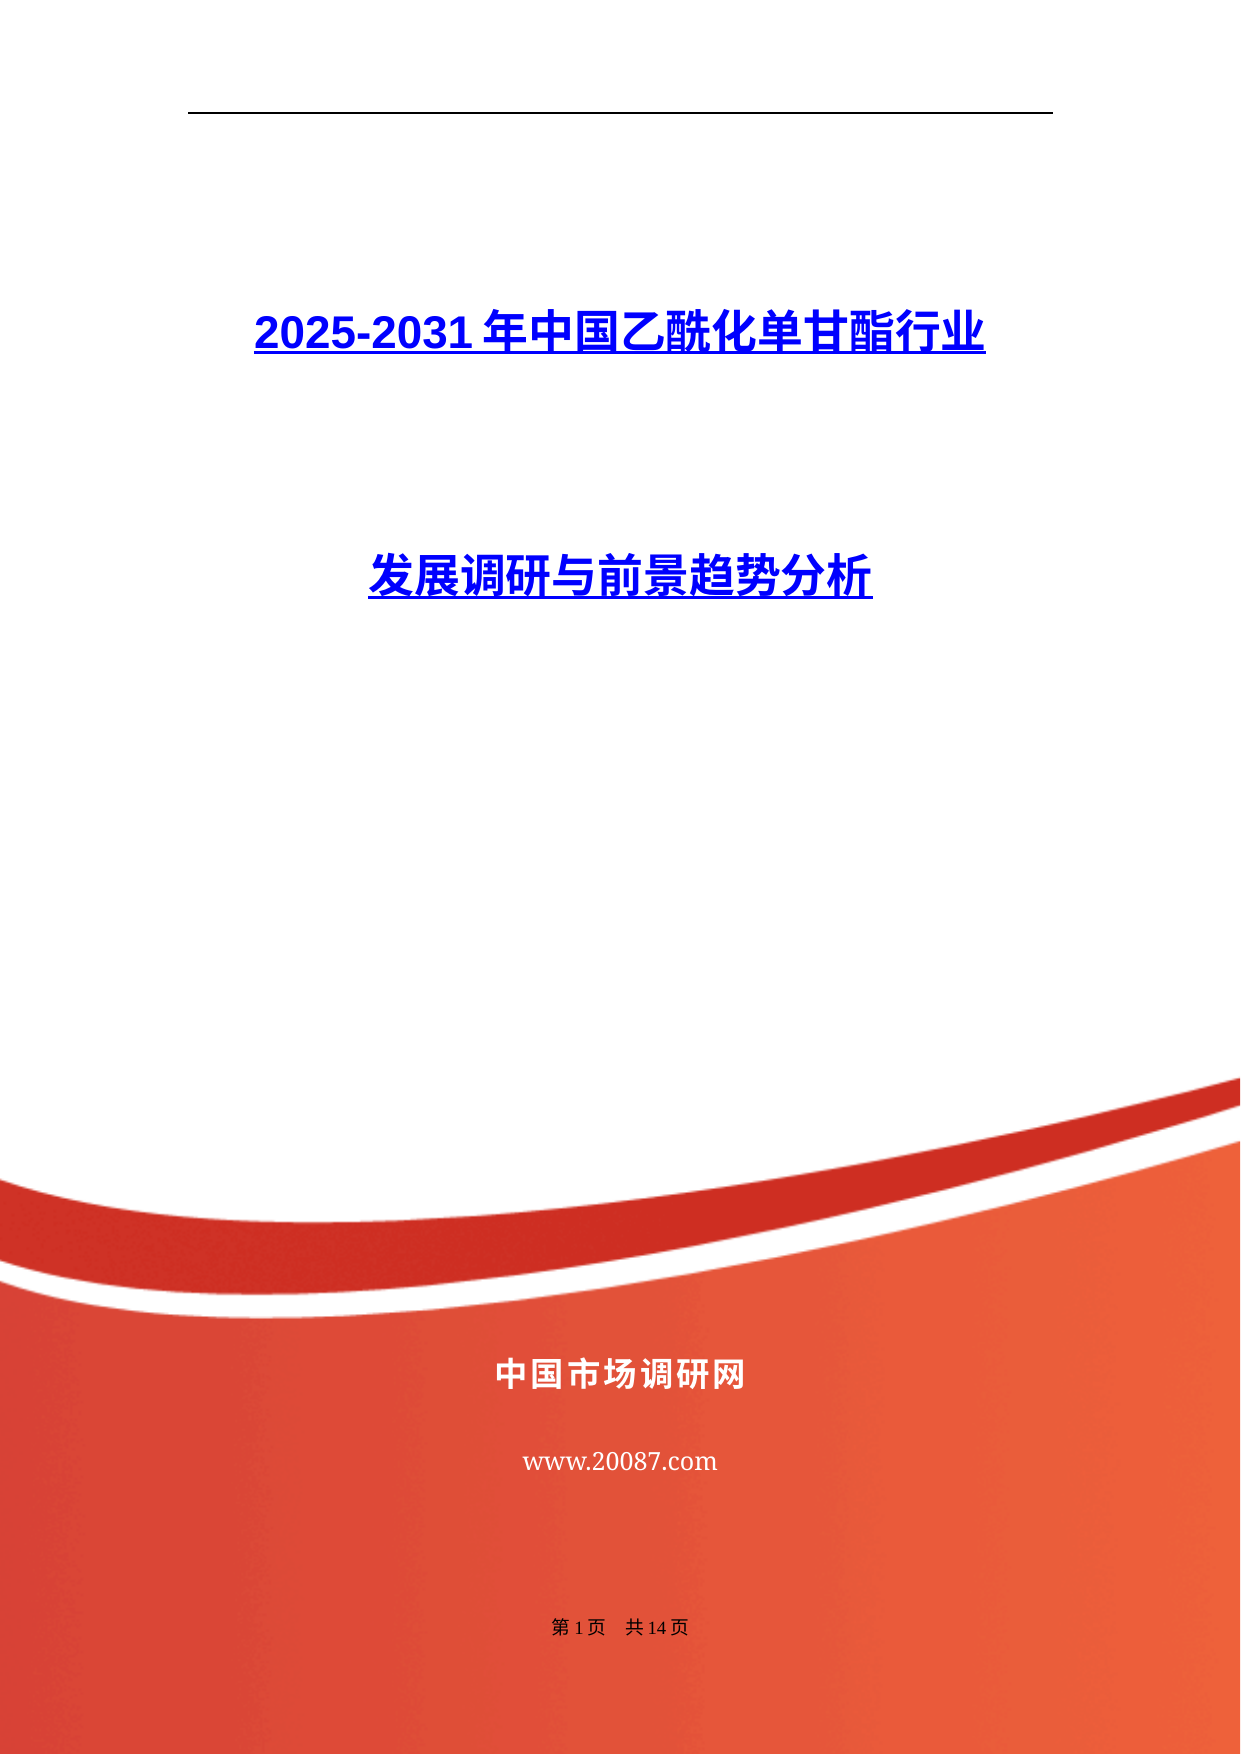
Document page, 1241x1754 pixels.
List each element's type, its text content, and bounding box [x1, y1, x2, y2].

subtitle 中国市场调研网 [187, 1339, 1053, 1404]
table_header 2025-2031年中国乙酰化单甘酯行业发展调研与前景趋势分析 [188, 207, 1053, 773]
text www.20087.com [187, 1428, 1053, 1493]
picture [0, 1006, 1241, 1754]
